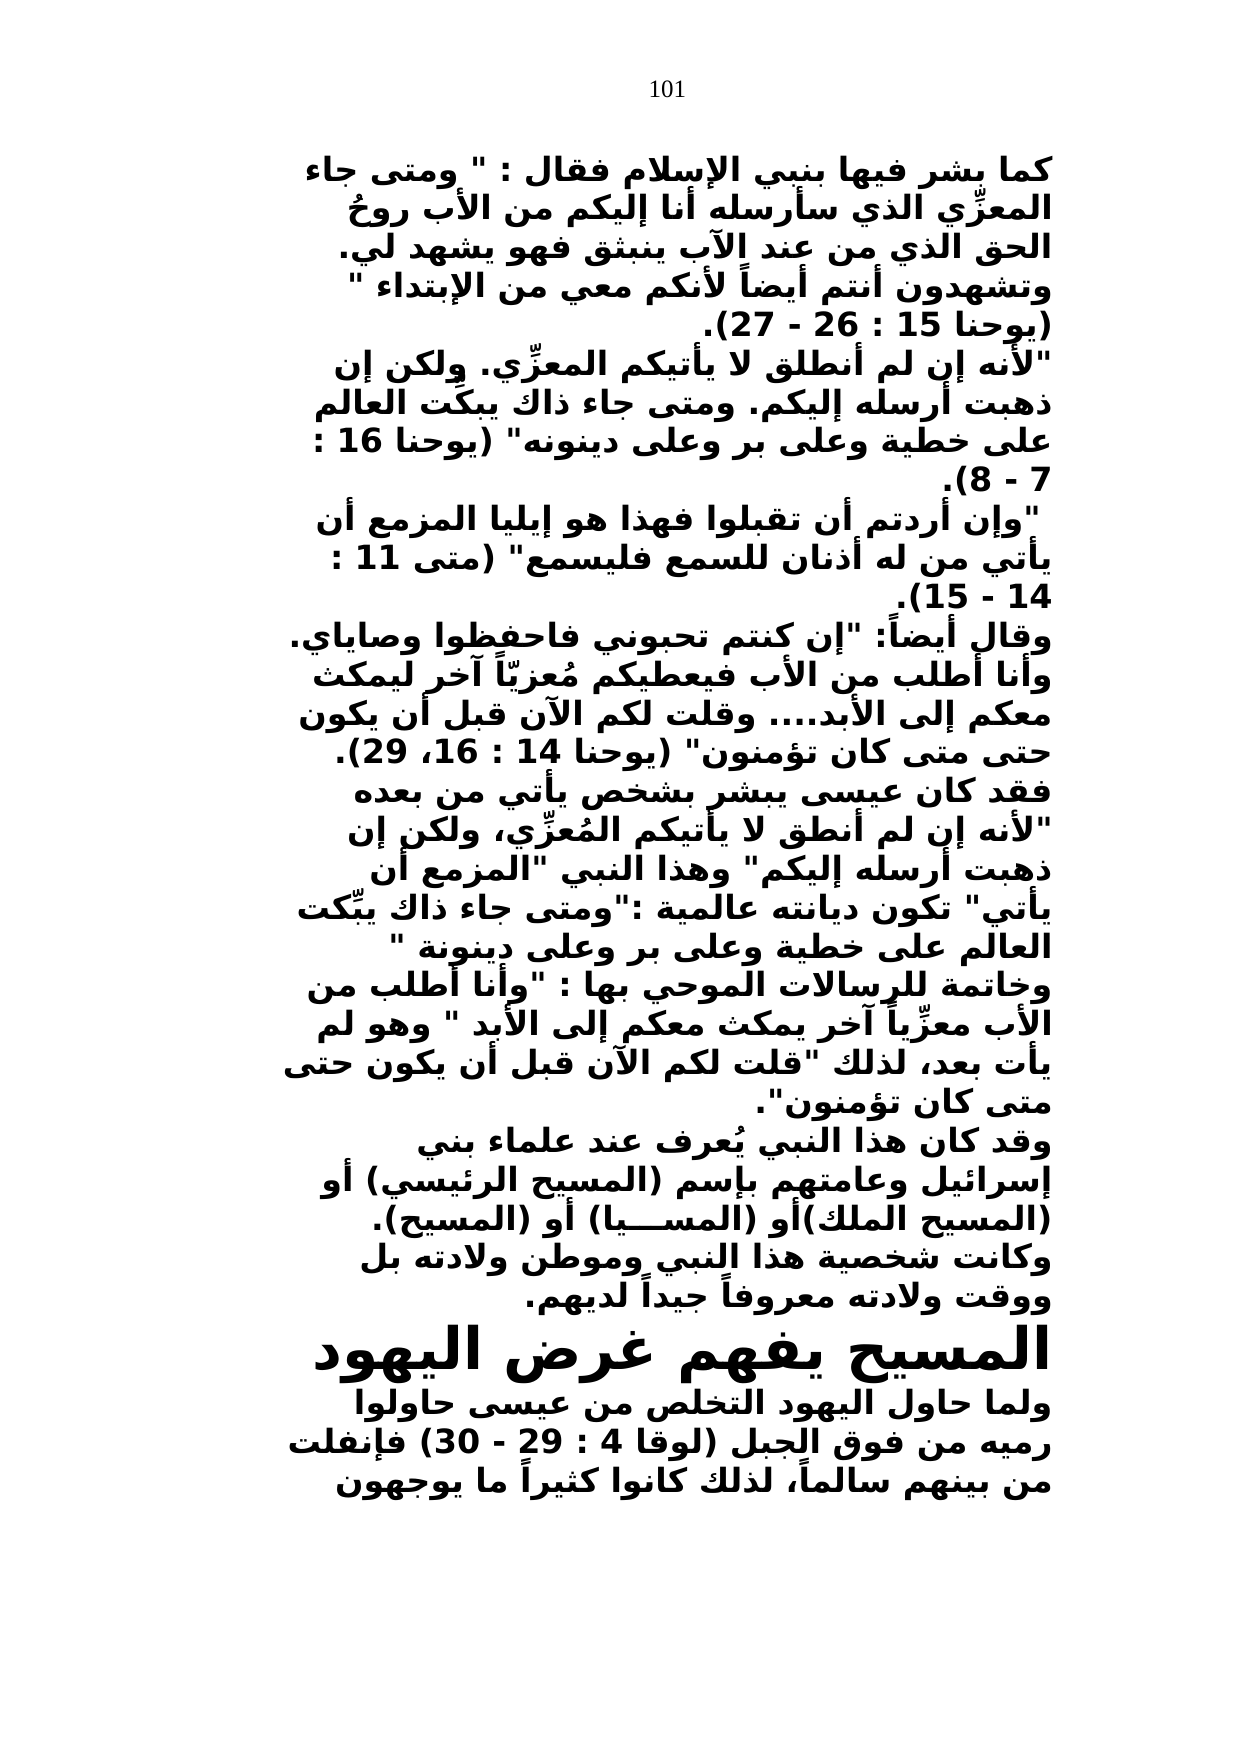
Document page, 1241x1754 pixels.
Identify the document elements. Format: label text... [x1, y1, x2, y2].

text وقد كان هذا النبي يُعرف عند علماء بني إسرائيل وعامتهم بإسم (المسيح الرئيسي) أو (المسيح الملك)أو (المســـيا) أو (المسيح). وكانت شخصية هذا النبي وموطن ولادته بل ووقت ولادته معروفاً جيداً لديهم. [281, 1121, 1053, 1316]
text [281, 1383, 1053, 1500]
text وقال أيضاً: "إن كنتم تحبوني فاحفظوا وصاياي. وأنا أطلب من الأب فيعطيكم مُعزيّاً آخر ليمكث معكم إلى الأبد.... وقلت لكم الآن قبل أن يكون حتى متى كان تؤمنون" (يوحنا 14 : 16، 29). [281, 616, 1053, 772]
text "وإن أردتم أن تقبلوا فهذا هو إيليا المزمع أن يأتي من له أذنان للسمع فليسمع" (متى 11 : 14 - 15). [281, 500, 1053, 616]
text المسيح يفهم غرض اليهود [281, 1316, 1053, 1383]
text كما بشر فيها بنبي الإسلام فقال : " ومتى جاء المعزِّي الذي سأرسله أنا إليكم من الأب روحُ الحق الذي من عند الآب ينبثق فهو يشهد لي. وتشهدون أنتم أيضاً لأنكم معي من الإبتداء " (يوحنا 15 : 26 - 27). [281, 150, 1053, 344]
text "لأنه إن لم أنطلق لا يأتيكم المعزِّي. ولكن إن ذهبت أرسله إليكم. ومتى جاء ذاك يبكِّت العالم على خطية وعلى بر وعلى دينونه" (يوحنا 16 : 7 - 8). [281, 344, 1053, 500]
text فقد كان عيسى يبشر بشخص يأتي من بعده "لأنه إن لم أنطق لا يأتيكم المُعزِّي، ولكن إن ذهبت أرسله إليكم" وهذا النبي "المزمع أن يأتي" تكون ديانته عالمية :"ومتى جاء ذاك يبِّكت العالم على خطية وعلى بر وعلى دينونة " وخاتمة للرسالات الموحي بها : "وأنا أطلب من الأب معزِّياً آخر يمكث معكم إلى الأبد " وهو لم يأت بعد، لذلك "قلت لكم الآن قبل أن يكون حتى متى كان تؤمنون". [281, 772, 1053, 1121]
